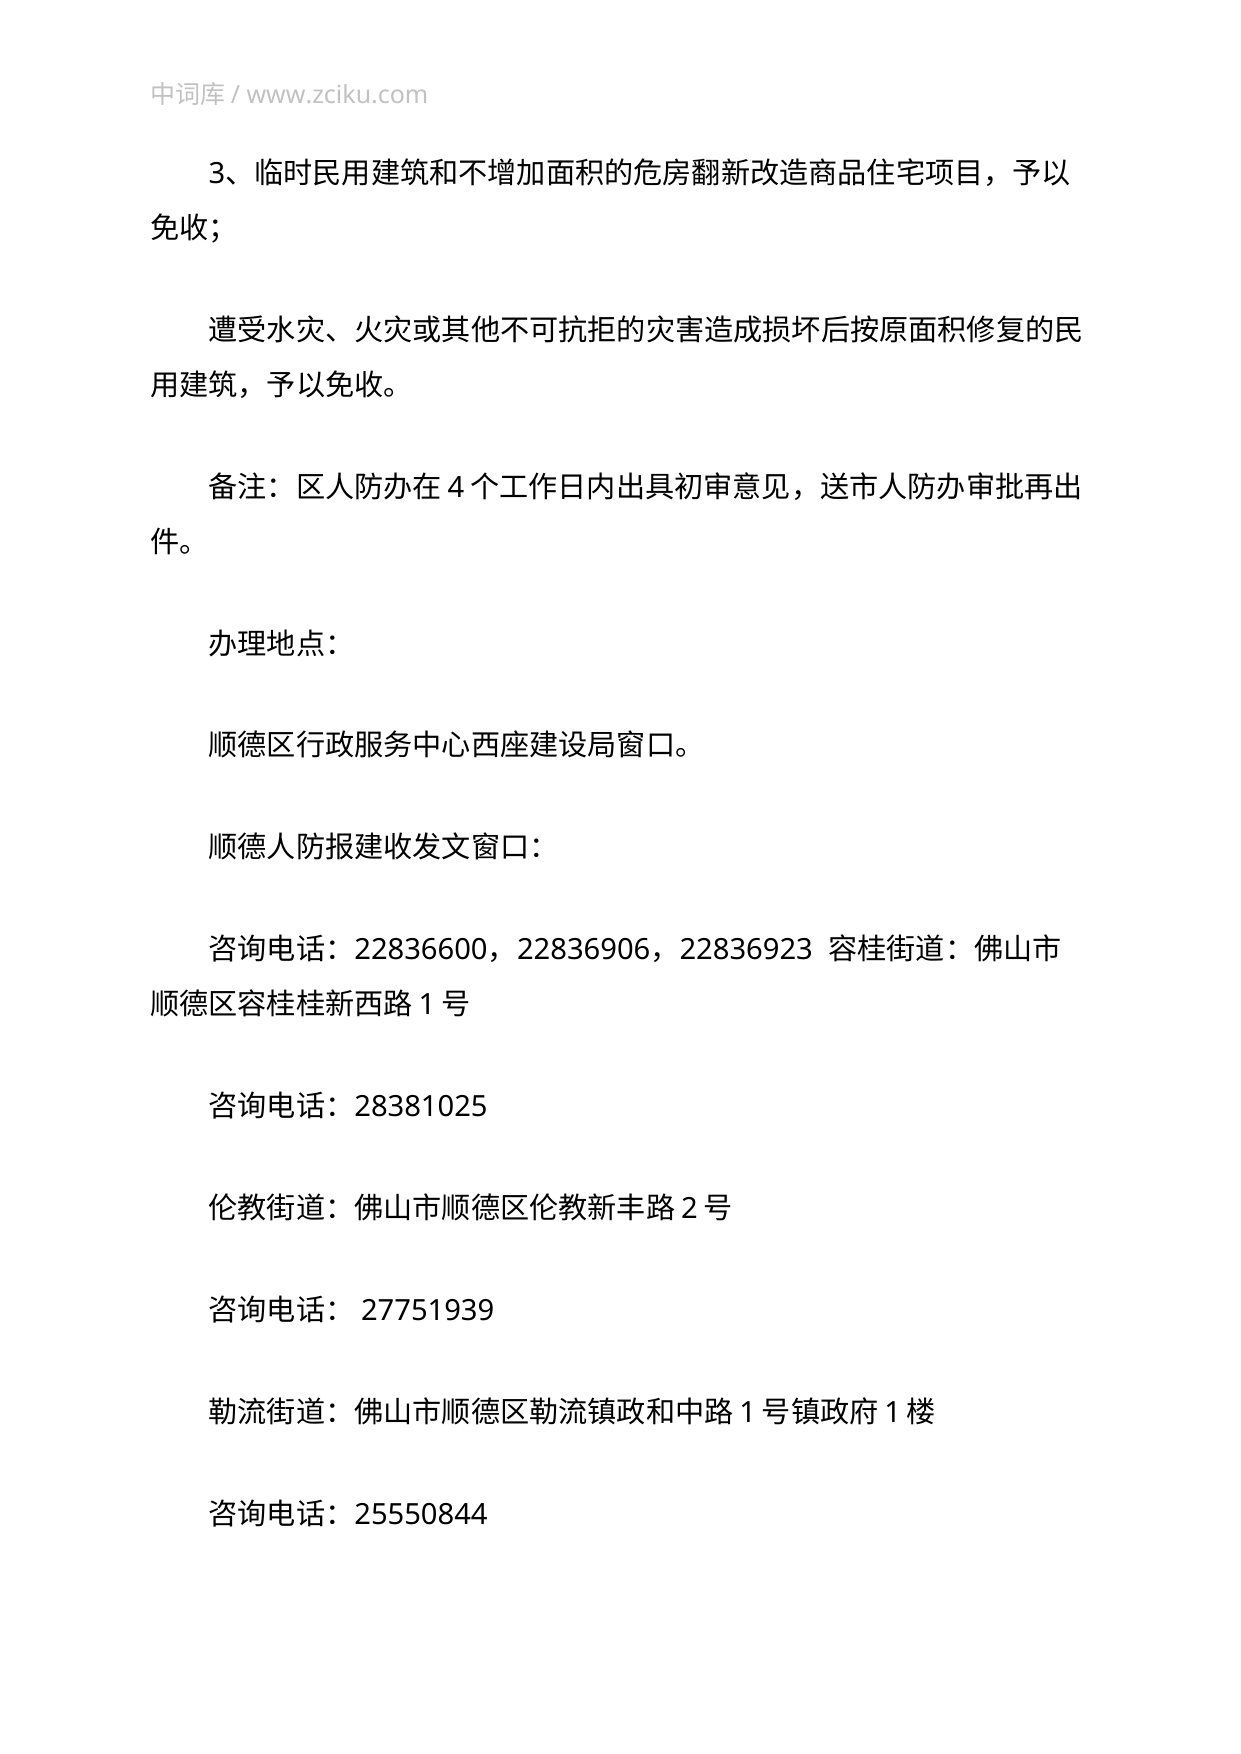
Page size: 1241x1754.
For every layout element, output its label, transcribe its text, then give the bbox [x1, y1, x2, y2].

text 咨询电话： 27751939 [150, 1286, 1090, 1329]
text 伦教街道：佛山市顺德区伦教新丰路2号 [150, 1184, 1090, 1227]
text 勒流街道：佛山市顺德区勒流镇政和中路1号镇政府1楼 [150, 1388, 1090, 1431]
text 3、临时民用建筑和不增加面积的危房翻新改造商品住宅项目，予以免收； [150, 150, 1090, 247]
text 咨询电话：25550844 [150, 1490, 1090, 1533]
text 备注：区人防办在4个工作日内出具初审意见，送市人防办审批再出件。 [150, 463, 1090, 561]
text 顺德区行政服务中心西座建设局窗口。 [150, 722, 1090, 764]
text 遭受水灾、火灾或其他不可抗拒的灾害造成损坏后按原面积修复的民用建筑，予以免收。 [150, 307, 1090, 404]
text 顺德人防报建收发文窗口： [150, 824, 1090, 866]
text 办理地点： [150, 620, 1090, 662]
text 咨询电话：22836600，22836906，22836923 容桂街道：佛山市顺德区容桂桂新西路1号 [150, 926, 1090, 1023]
text 咨询电话：28381025 [150, 1082, 1090, 1125]
